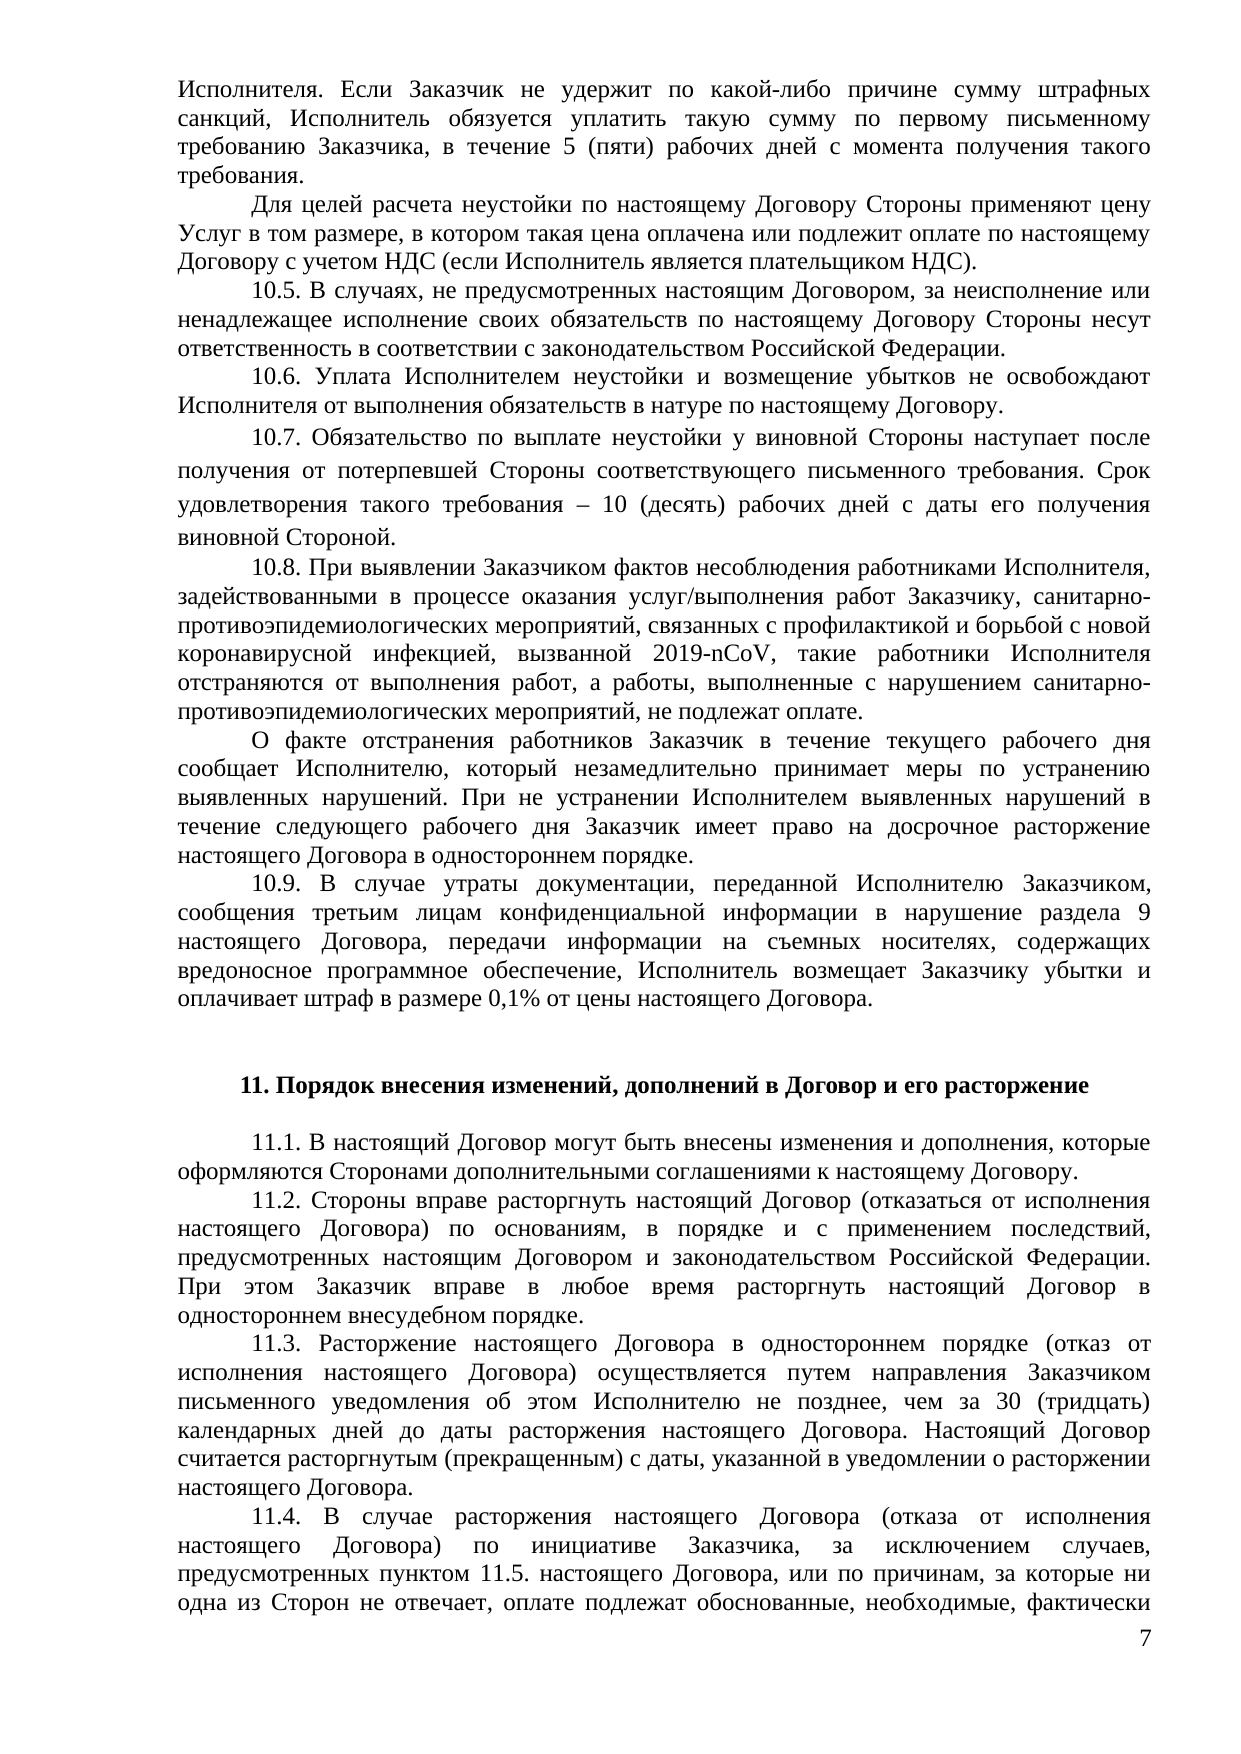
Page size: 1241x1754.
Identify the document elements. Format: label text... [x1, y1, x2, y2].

text 10.8. При выявлении Заказчиком фактов несоблюдения работниками Исполнителя, задействованными в процессе оказания услуг/выполнения работ Заказчику, санитарно-противоэпидемиологических мероприятий, связанных с профилактикой и борьбой с новой коронавирусной инфекцией, вызванной 2019-nCoV, такие работники Исполнителя отстраняются от выполнения работ, а работы, выполненные с нарушением санитарно-противоэпидемиологических мероприятий, не подлежат оплате. [177, 552, 1152, 725]
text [177, 1501, 1152, 1616]
text 10.9. В случае утраты документации, переданной Исполнителю Заказчиком, сообщения третьим лицам конфиденциальной информации в нарушение раздела 9 настоящего Договора, передачи информации на съемных носителях, содержащих вредоносное программное обеспечение, Исполнитель возмещает Заказчику убытки и оплачивает штраф в размере 0,1% от цены настоящего Договора. [177, 868, 1152, 1012]
text 11.2. Стороны вправе расторгнуть настоящий Договор (отказаться от исполнения настоящего Договора) по основаниям, в порядке и с применением последствий, предусмотренных настоящим Договором и законодательством Российской Федерации. При этом Заказчик вправе в любое время расторгнуть настоящий Договор в одностороннем внесудебном порядке. [177, 1185, 1152, 1328]
text Для целей расчета неустойки по настоящему Договору Стороны применяют цену Услуг в том размере, в котором такая цена оплачена или подлежит оплате по настоящему Договору с учетом НДС (если Исполнитель является плательщиком НДС). [177, 189, 1152, 275]
text 10.7. Обязательство по выплате неустойки у виновной Стороны наступает после получения от потерпевшей Стороны соответствующего письменного требования. Срок удовлетворения такого требования – 10 (десять) рабочих дней с даты его получения виновной Стороной. [177, 419, 1152, 552]
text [177, 74, 1152, 189]
text 10.5. В случаях, не предусмотренных настоящим Договором, за неисполнение или ненадлежащее исполнение своих обязательств по настоящему Договору Стороны несут ответственность в соответствии с законодательством Российской Федерации. [177, 275, 1152, 361]
text 10.6. Уплата Исполнителем неустойки и возмещение убытков не освобождают Исполнителя от выполнения обязательств в натуре по настоящему Договору. [177, 361, 1152, 419]
text 11.1. В настоящий Договор могут быть внесены изменения и дополнения, которые оформляются Сторонами дополнительными соглашениями к настоящему Договору. [177, 1127, 1152, 1185]
text 11.3. Расторжение настоящего Договора в одностороннем порядке (отказ от исполнения настоящего Договора) осуществляется путем направления Заказчиком письменного уведомления об этом Исполнителю не позднее, чем за 30 (тридцать) календарных дней до даты расторжения настоящего Договора. Настоящий Договор считается расторгнутым (прекращенным) с даты, указанной в уведомлении о расторжении настоящего Договора. [177, 1328, 1152, 1501]
text О факте отстранения работников Заказчик в течение текущего рабочего дня сообщает Исполнителю, который незамедлительно принимает меры по устранению выявленных нарушений. При не устранении Исполнителем выявленных нарушений в течение следующего рабочего дня Заказчик имеет право на досрочное расторжение настоящего Договора в одностороннем порядке. [177, 725, 1152, 868]
text 11. Порядок внесения изменений, дополнений в Договор и его расторжение [177, 1070, 1152, 1098]
